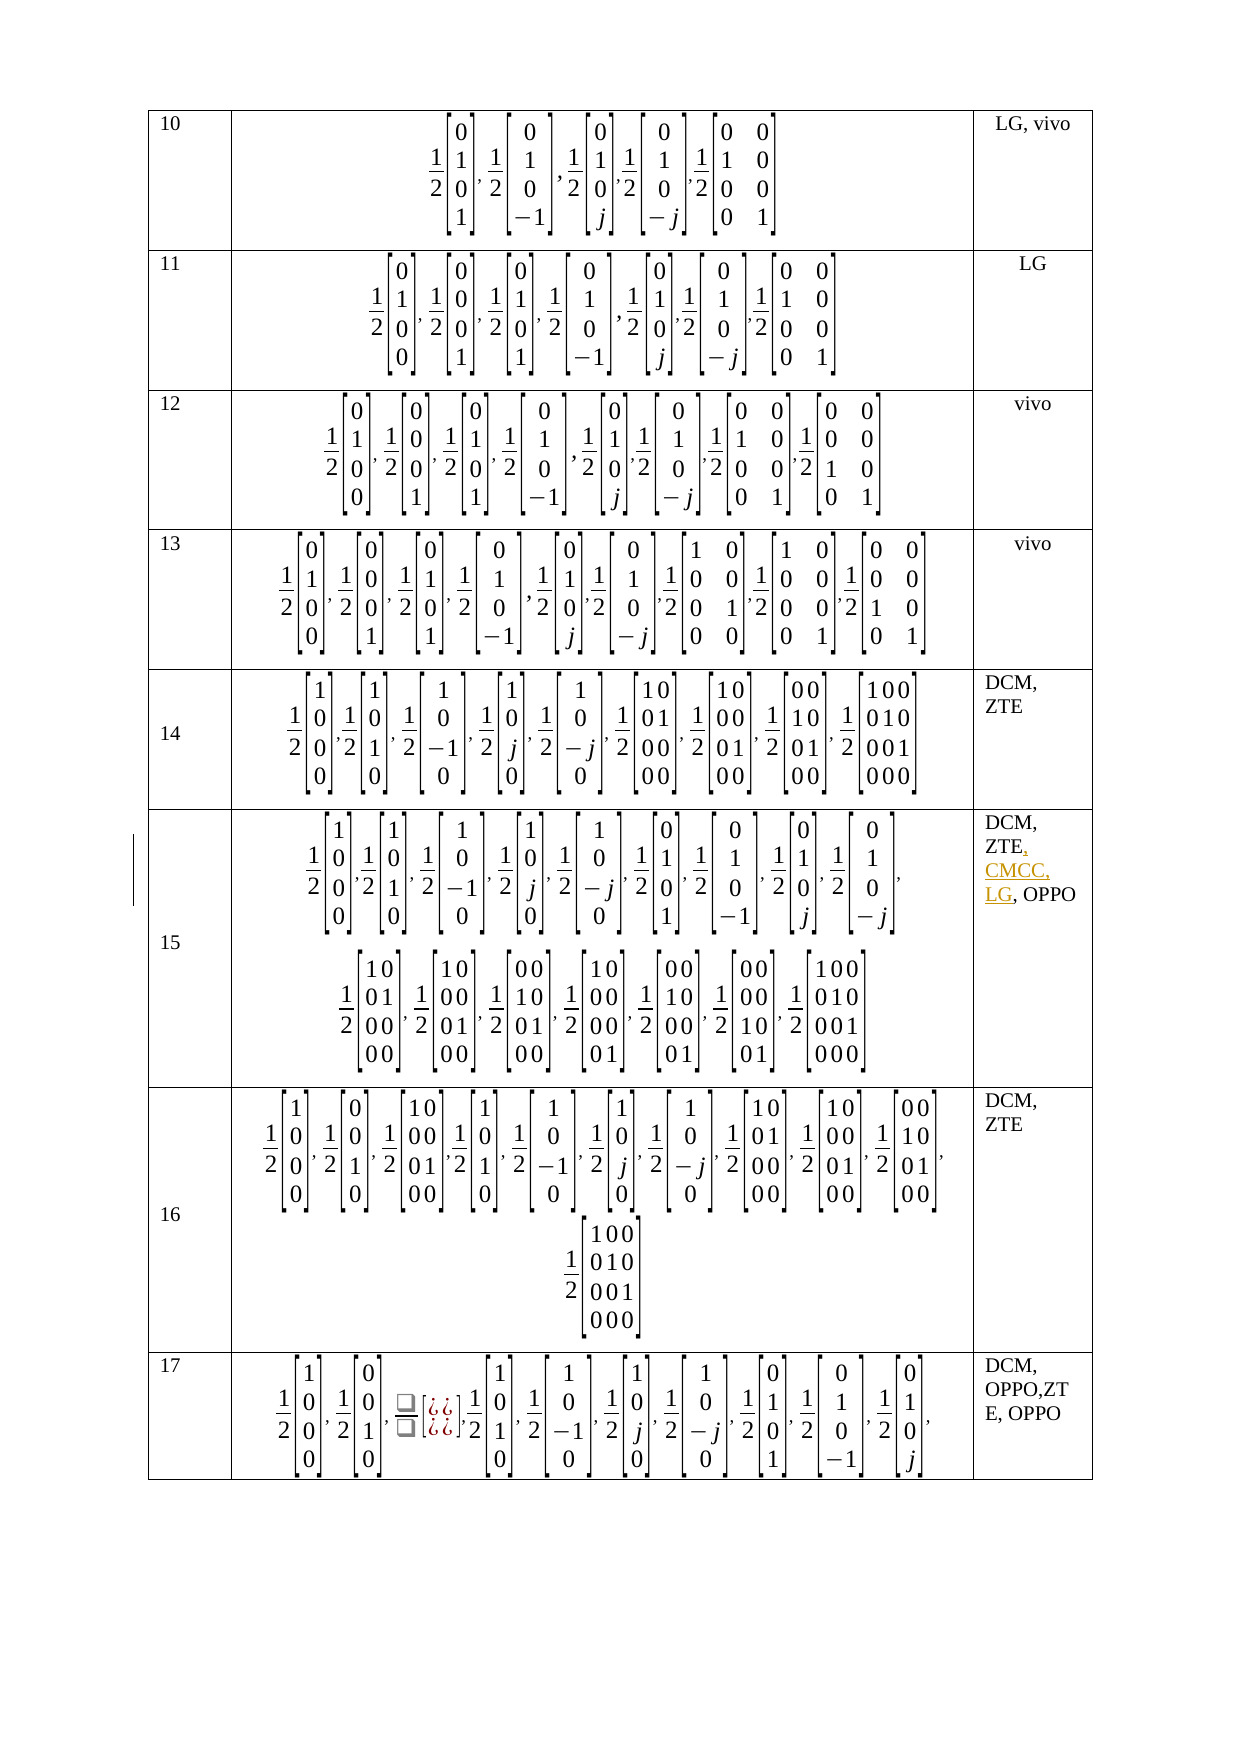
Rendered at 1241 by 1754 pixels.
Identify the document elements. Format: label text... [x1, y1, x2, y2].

table_cell , , , ,,,, [232, 530, 973, 669]
table_cell DCM, ZTE, OPPO [974, 810, 1092, 1087]
table_cell vivo [974, 391, 1092, 529]
table_cell 13 [149, 530, 231, 669]
table_cell , , , ,, [232, 251, 973, 390]
table_cell DCM, ZTE [974, 1088, 1092, 1352]
table_cell 12 [149, 391, 231, 529]
table_cell 14 [149, 670, 231, 809]
table_cell , , ,, , , , , , , [232, 1088, 973, 1352]
table_cell vivo [974, 530, 1092, 669]
table_cell 15 [149, 810, 231, 1087]
table_cell 16 [149, 1088, 231, 1352]
table_cell LG [974, 251, 1092, 390]
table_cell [232, 1353, 973, 1479]
table_cell , , , ,,, [232, 391, 973, 529]
table_cell 10 [149, 111, 231, 250]
table_cell 11 [149, 251, 231, 390]
table_cell LG, vivo [974, 111, 1092, 250]
table_cell ,, , , , , , , , , , , , , , [232, 810, 973, 1087]
table_cell DCM, OPPO,ZTE, OPPO [974, 1353, 1092, 1479]
table_cell , ,, [232, 111, 973, 250]
table_cell DCM, ZTE [974, 670, 1092, 809]
table_cell ,, , , , , , , [232, 670, 973, 809]
table_cell 17 [149, 1353, 231, 1479]
